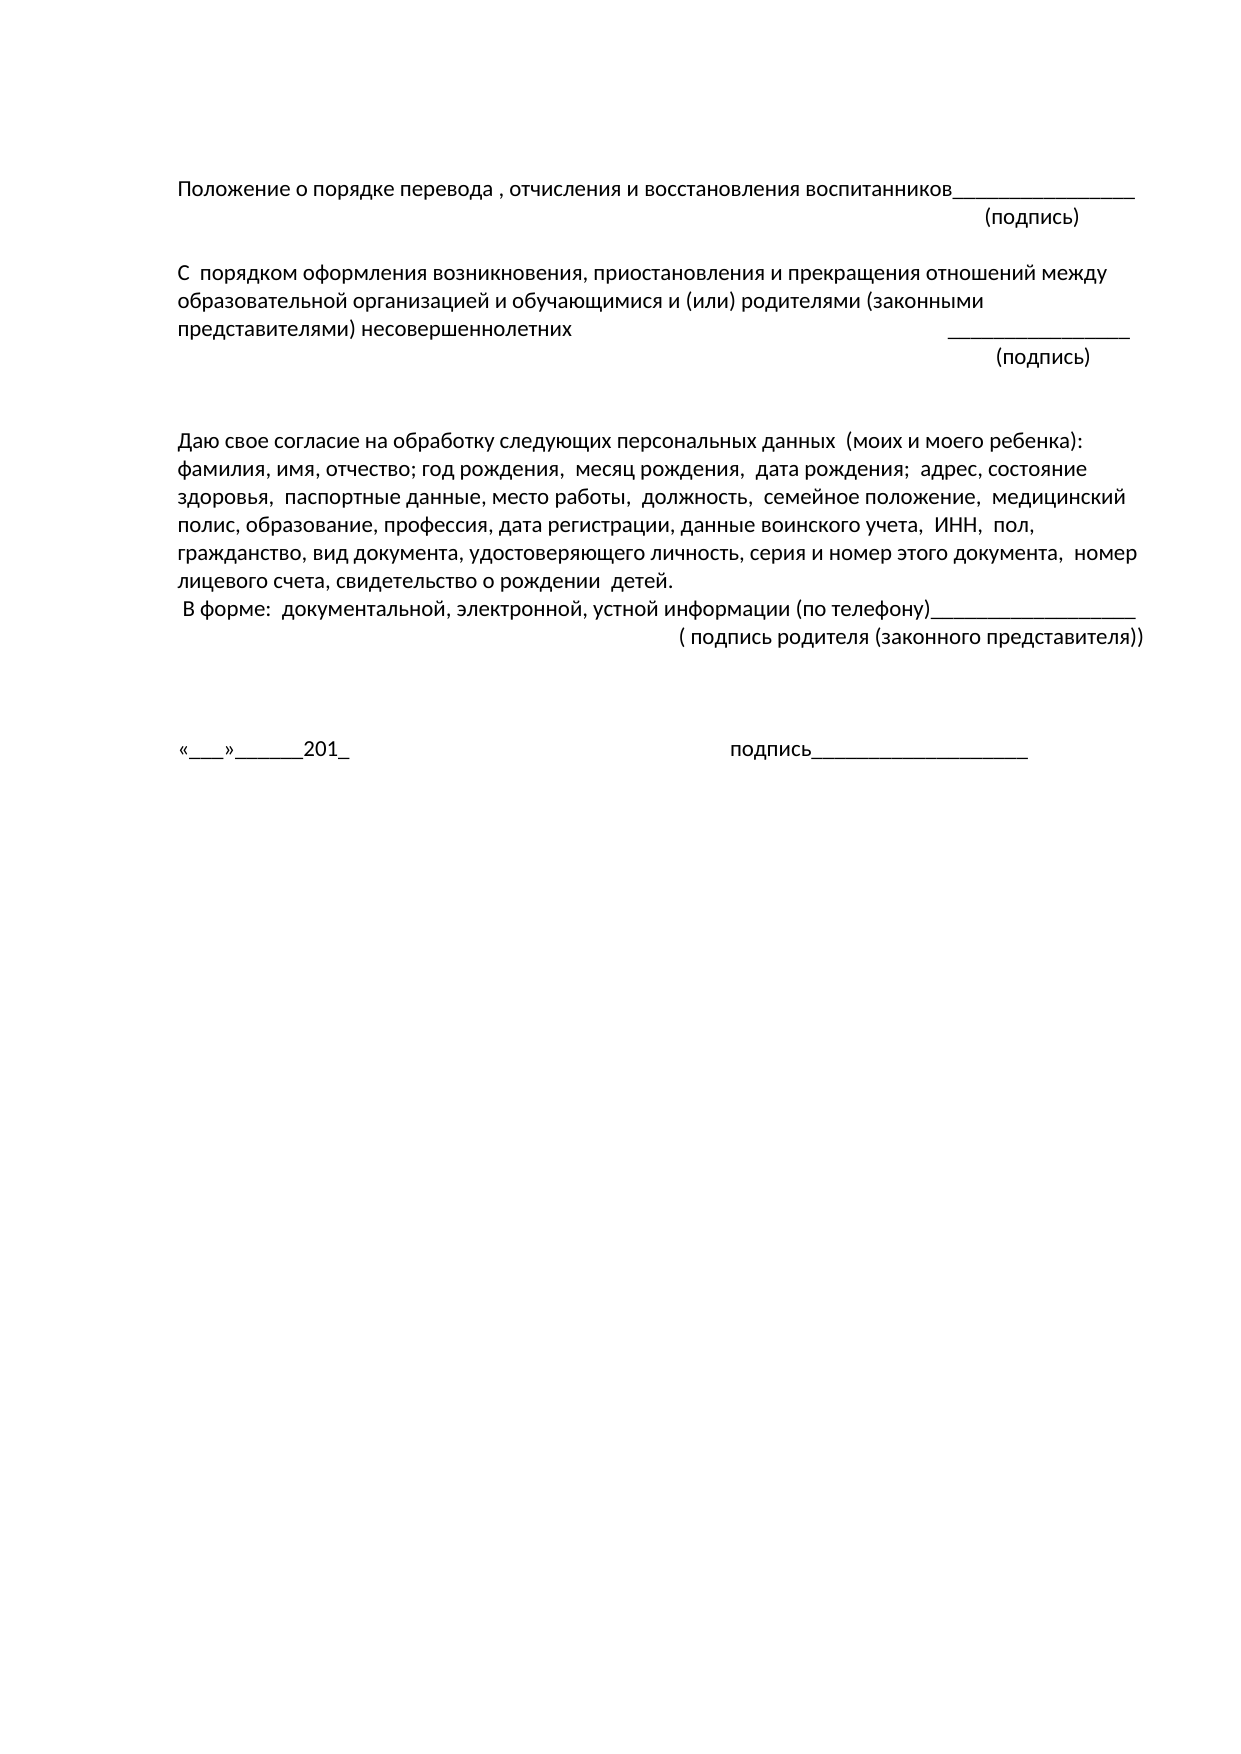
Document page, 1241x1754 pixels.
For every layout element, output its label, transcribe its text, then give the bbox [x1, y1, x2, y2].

text «___»______201_ подпись___________________ [177, 734, 1152, 763]
text (подпись) [177, 202, 1152, 230]
text ( подпись родителя (законного представителя)) [177, 622, 1152, 651]
text (подпись) [177, 342, 1152, 370]
text Даю свое согласие на обработку следующих персональных данных (моих и моего ребенка): фамилия, имя, отчество; год рождения, месяц рождения, дата рождения; адрес, состояние здоровья, паспортные данные, место работы, должность, семейное положение, медицинский полис, образование, профессия, дата регистрации, данные воинского учета, ИНН, пол, гражданство, вид документа, удостоверяющего личность, серия и номер этого документа, номер лицевого счета, свидетельство о рождении детей. [177, 426, 1152, 594]
text С порядком оформления возникновения, приостановления и прекращения отношений между образовательной организацией и обучающимися и (или) родителями (законными представителями) несовершеннолетних ________________ [177, 258, 1152, 342]
text В форме: документальной, электронной, устной информации (по телефону)__________________ [177, 594, 1152, 622]
text Положение о порядке перевода , отчисления и восстановления воспитанников________________ [177, 174, 1152, 202]
